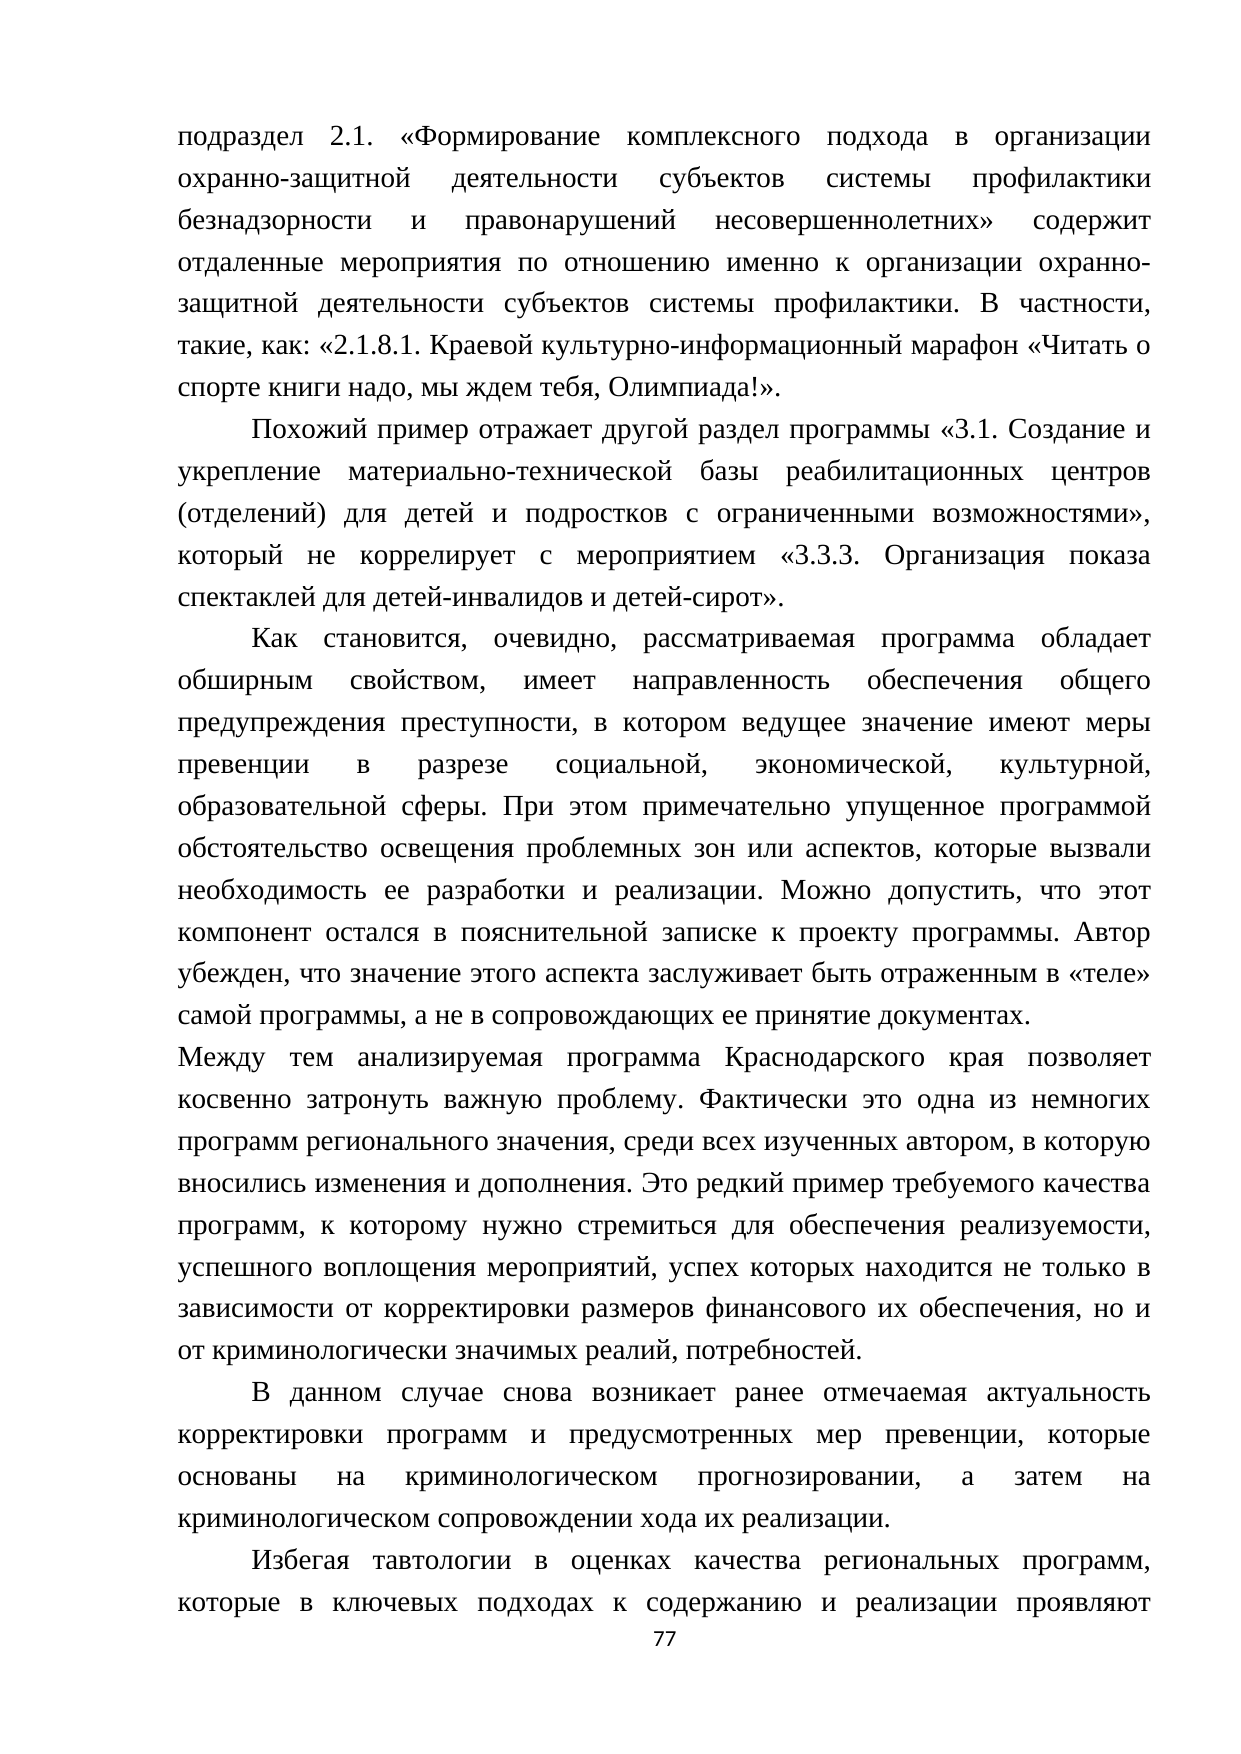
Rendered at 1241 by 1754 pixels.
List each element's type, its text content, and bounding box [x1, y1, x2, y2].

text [177, 118, 1152, 403]
text Как становится, очевидно, рассматриваемая программа обладает обширным свойством, имеет направленность обеспечения общего предупреждения преступности, в котором ведущее значение имеют меры превенции в разрезе социальной, экономической, культурной, образовательной сферы. При этом примечательно упущенное программой обстоятельство освещения проблемных зон или аспектов, которые вызвали необходимость ее разработки и реализации. Можно допустить, что этот компонент остался в пояснительной записке к проекту программы. Автор убежден, что значение этого аспекта заслуживает быть отраженным в «теле» самой программы, а не в сопровождающих ее принятие документах. [177, 621, 1152, 1031]
text Между тем анализируемая программа Краснодарского края позволяет косвенно затронуть важную проблему. Фактически это одна из немногих программ регионального значения, среди всех изученных автором, в которую вносились изменения и дополнения. Это редкий пример требуемого качества программ, к которому нужно стремиться для обеспечения реализуемости, успешного воплощения мероприятий, успех которых находится не только в зависимости от корректировки размеров финансового их обеспечения, но и от криминологически значимых реалий, потребностей. [177, 1039, 1152, 1366]
text Похожий пример отражает другой раздел программы «3.1. Создание и укрепление материально-технической базы реабилитационных центров (отделений) для детей и подростков с ограниченными возможностями», который не коррелирует с мероприятием «3.3.3. Организация показа спектаклей для детей-инвалидов и детей-сирот». [177, 411, 1152, 612]
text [177, 1542, 1152, 1617]
text В данном случае снова возникает ранее отмечаемая актуальность корректировки программ и предусмотренных мер превенции, которые основаны на криминологическом прогнозировании, а затем на криминологическом сопровождении хода их реализации. [177, 1374, 1152, 1533]
